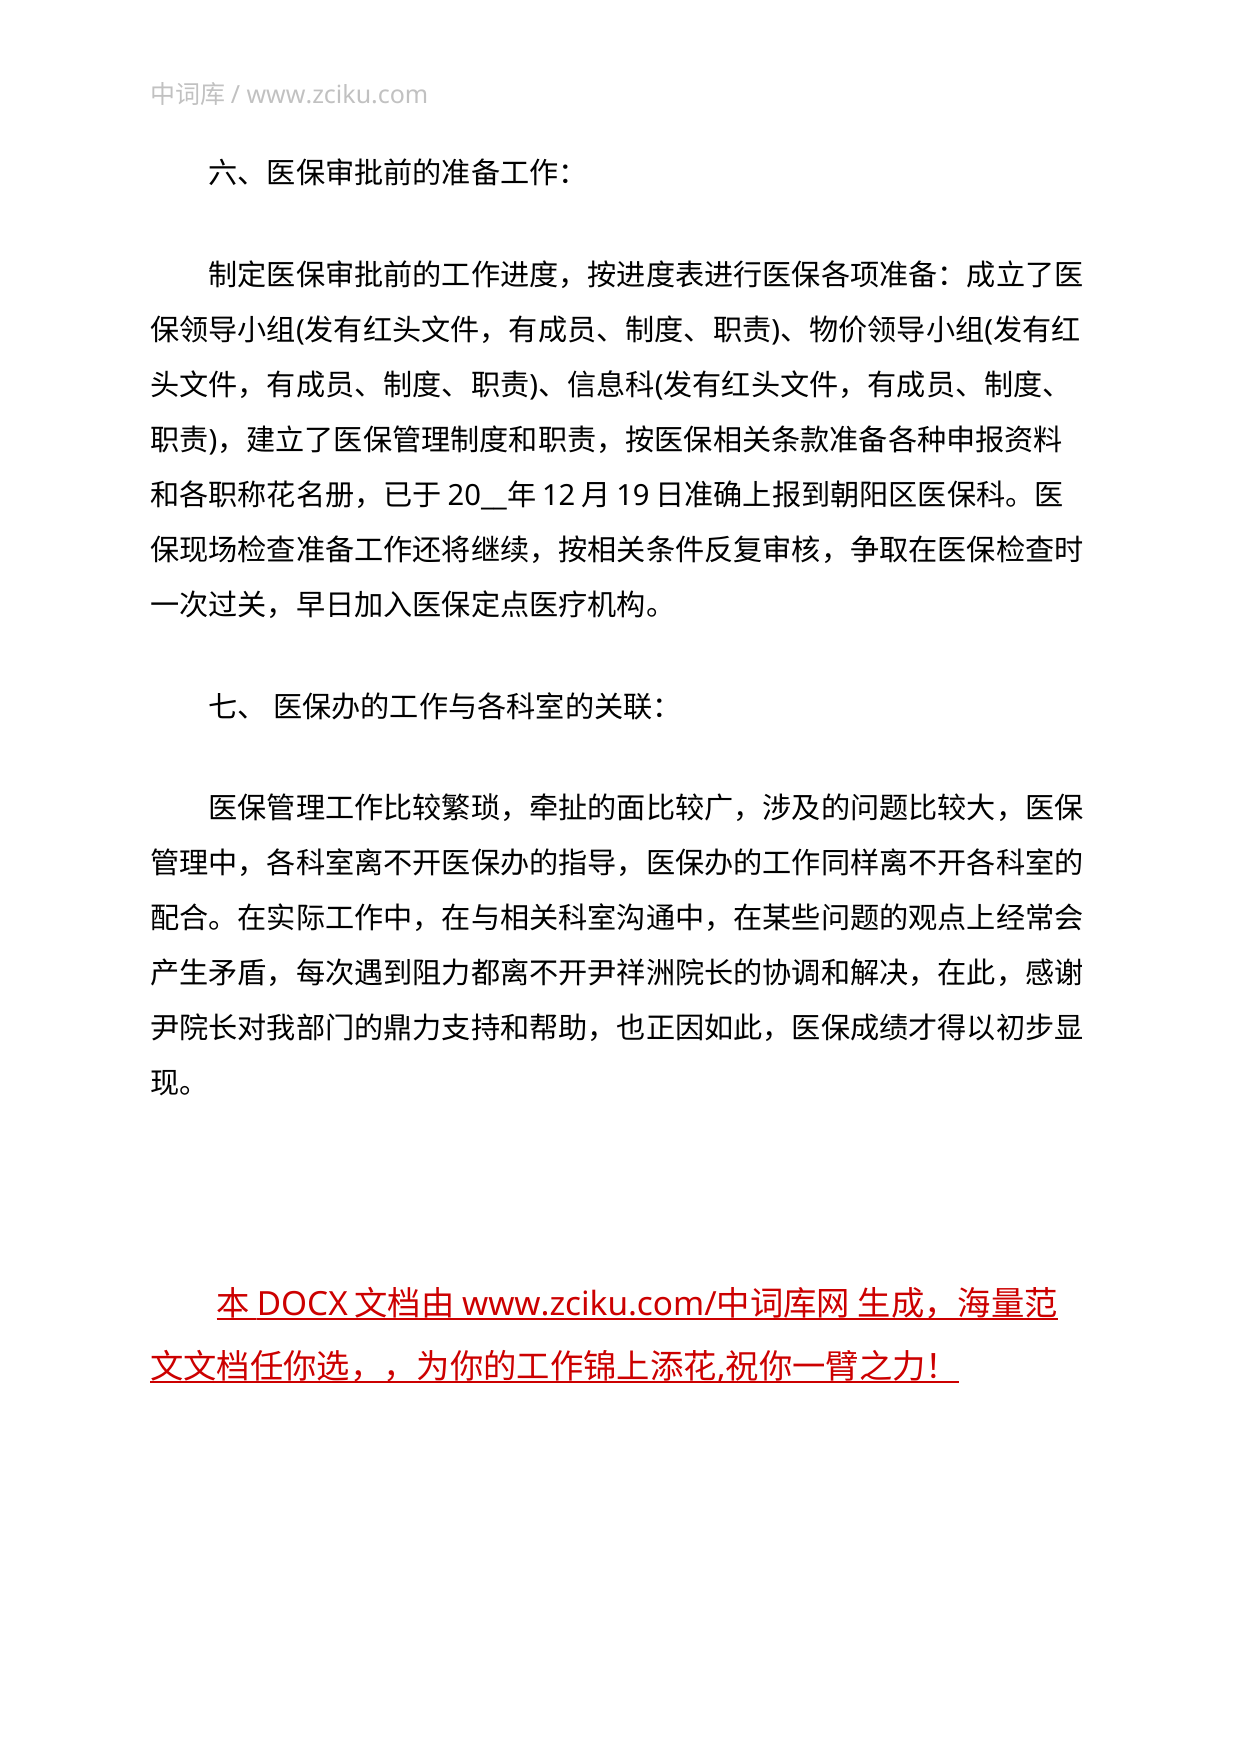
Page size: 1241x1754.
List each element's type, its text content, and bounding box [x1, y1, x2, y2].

text 制定医保审批前的工作进度，按进度表进行医保各项准备：成立了医保领导小组(发有红头文件，有成员、制度、职责)、物价领导小组(发有红头文件，有成员、制度、职责)、信息科(发有红头文件，有成员、制度、职责)，建立了医保管理制度和职责，按医保相关条款准备各种申报资料和各职称花名册，已于20__年12月19日准确上报到朝阳区医保科。医保现场检查准备工作还将继续，按相关条件反复审核，争取在医保检查时一次过关，早日加入医保定点医疗机构。 [150, 252, 1090, 624]
text 医保管理工作比较繁琐，牵扯的面比较广，涉及的问题比较大，医保管理中，各科室离不开医保办的指导，医保办的工作同样离不开各科室的配合。在实际工作中，在与相关科室沟通中，在某些问题的观点上经常会产生矛盾，每次遇到阻力都离不开尹祥洲院长的协调和解决，在此，感谢尹院长对我部门的鼎力支持和帮助，也正因如此，医保成绩才得以初步显现。 [150, 785, 1090, 1102]
text 七、 医保办的工作与各科室的关联： [150, 683, 1090, 726]
text 本DOCX文档由 www.zciku.com/中词库网 生成，海量范文文档任你选，，为你的工作锦上添花,祝你一臂之力！ [150, 1277, 1090, 1388]
text 六、医保审批前的准备工作： [150, 150, 1090, 192]
